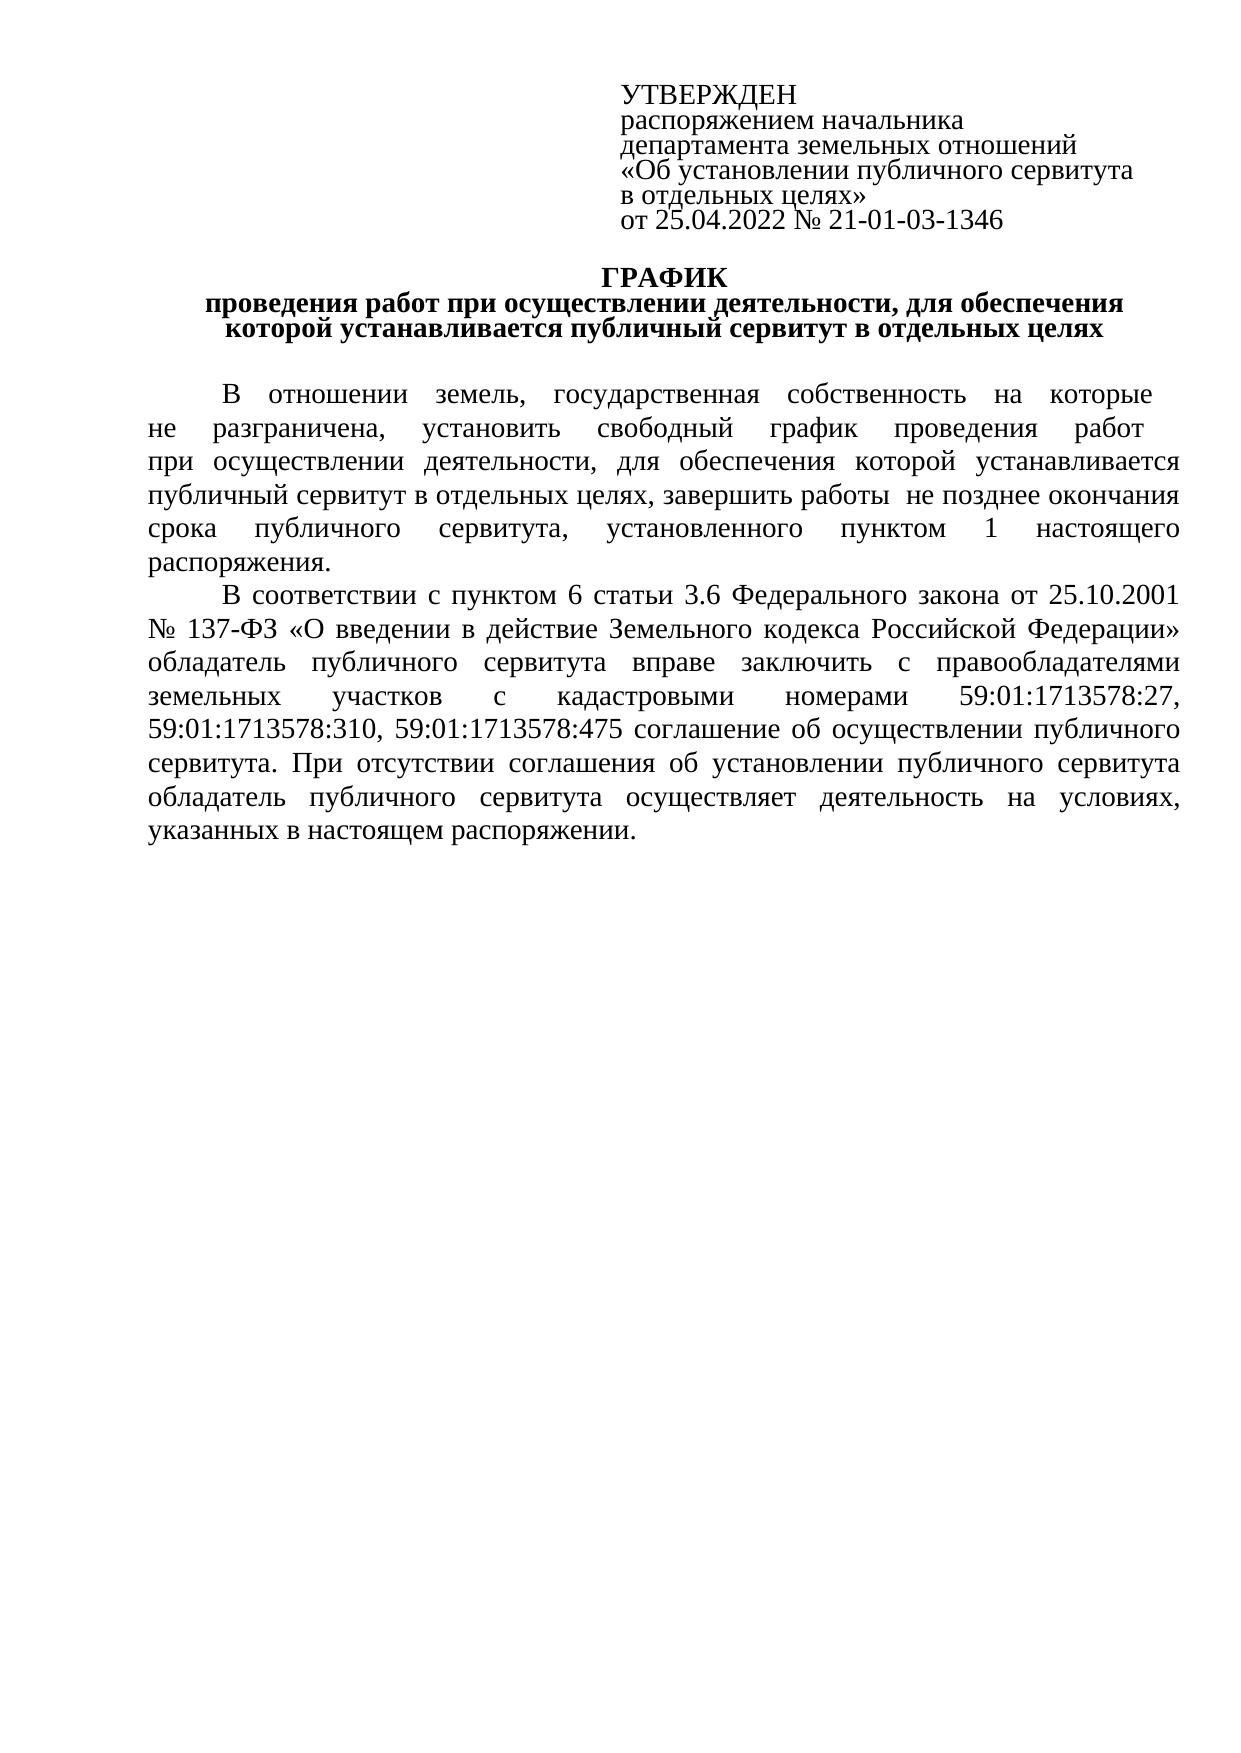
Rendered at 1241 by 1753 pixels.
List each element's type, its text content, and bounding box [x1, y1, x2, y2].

text департамента земельных отношений «Об установлении публичного сервитута в отдельных целях» [620, 134, 1181, 209]
text ГРАФИК [148, 268, 1181, 293]
text от 25.04.2022 № 21-01-03-1346 [620, 209, 1181, 234]
text проведения работ при осуществлении деятельности, для обеспечения которой устанавливается публичный сервитут в отдельных целях [148, 293, 1181, 343]
text УТВЕРЖДЕН [620, 84, 1181, 109]
text В отношении земель, государственная собственность на которые не разграничена, установить свободный график проведения работ при осуществлении деятельности, для обеспечения которой устанавливается публичный сервитут в отдельных целях, завершить работы не позднее окончания срока публичного сервитута, установленного пунктом 1 настоящего распоряжения. [148, 376, 1181, 577]
text В соответствии с пунктом 6 статьи 3.6 Федерального закона от 25.10.2001 № 137-ФЗ «О введении в действие Земельного кодекса Российской Федерации» обладатель публичного сервитута вправе заключить с правообладателями земельных участков с кадастровыми номерами 59:01:1713578:27, 59:01:1713578:310, 59:01:1713578:475 соглашение об осуществлении публичного сервитута. При отсутствии соглашения об установлении публичного сервитута обладатель публичного сервитута осуществляет деятельность на условиях, указанных в настоящем распоряжении. [148, 577, 1181, 846]
text распоряжением начальника [620, 109, 1181, 134]
